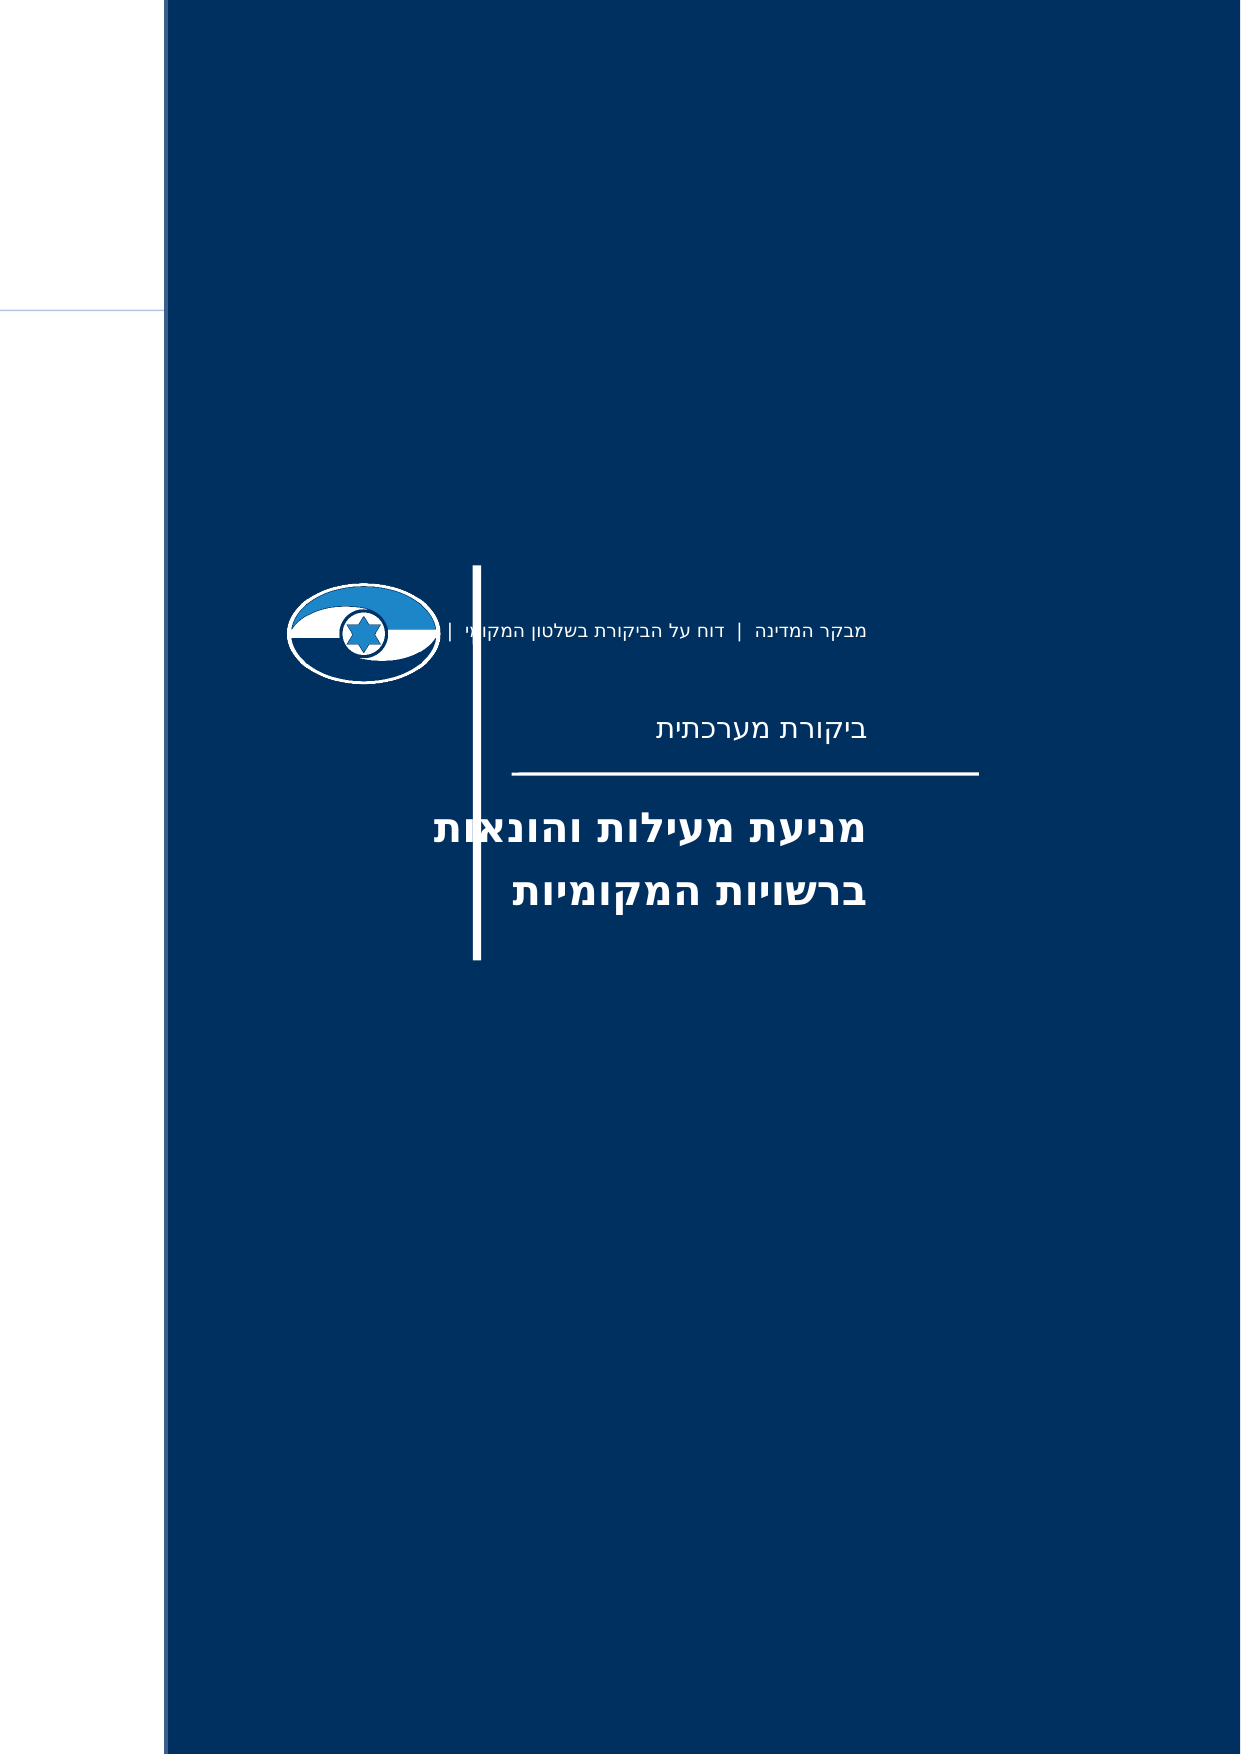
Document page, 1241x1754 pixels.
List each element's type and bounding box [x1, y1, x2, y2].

picture [280, 575, 447, 692]
